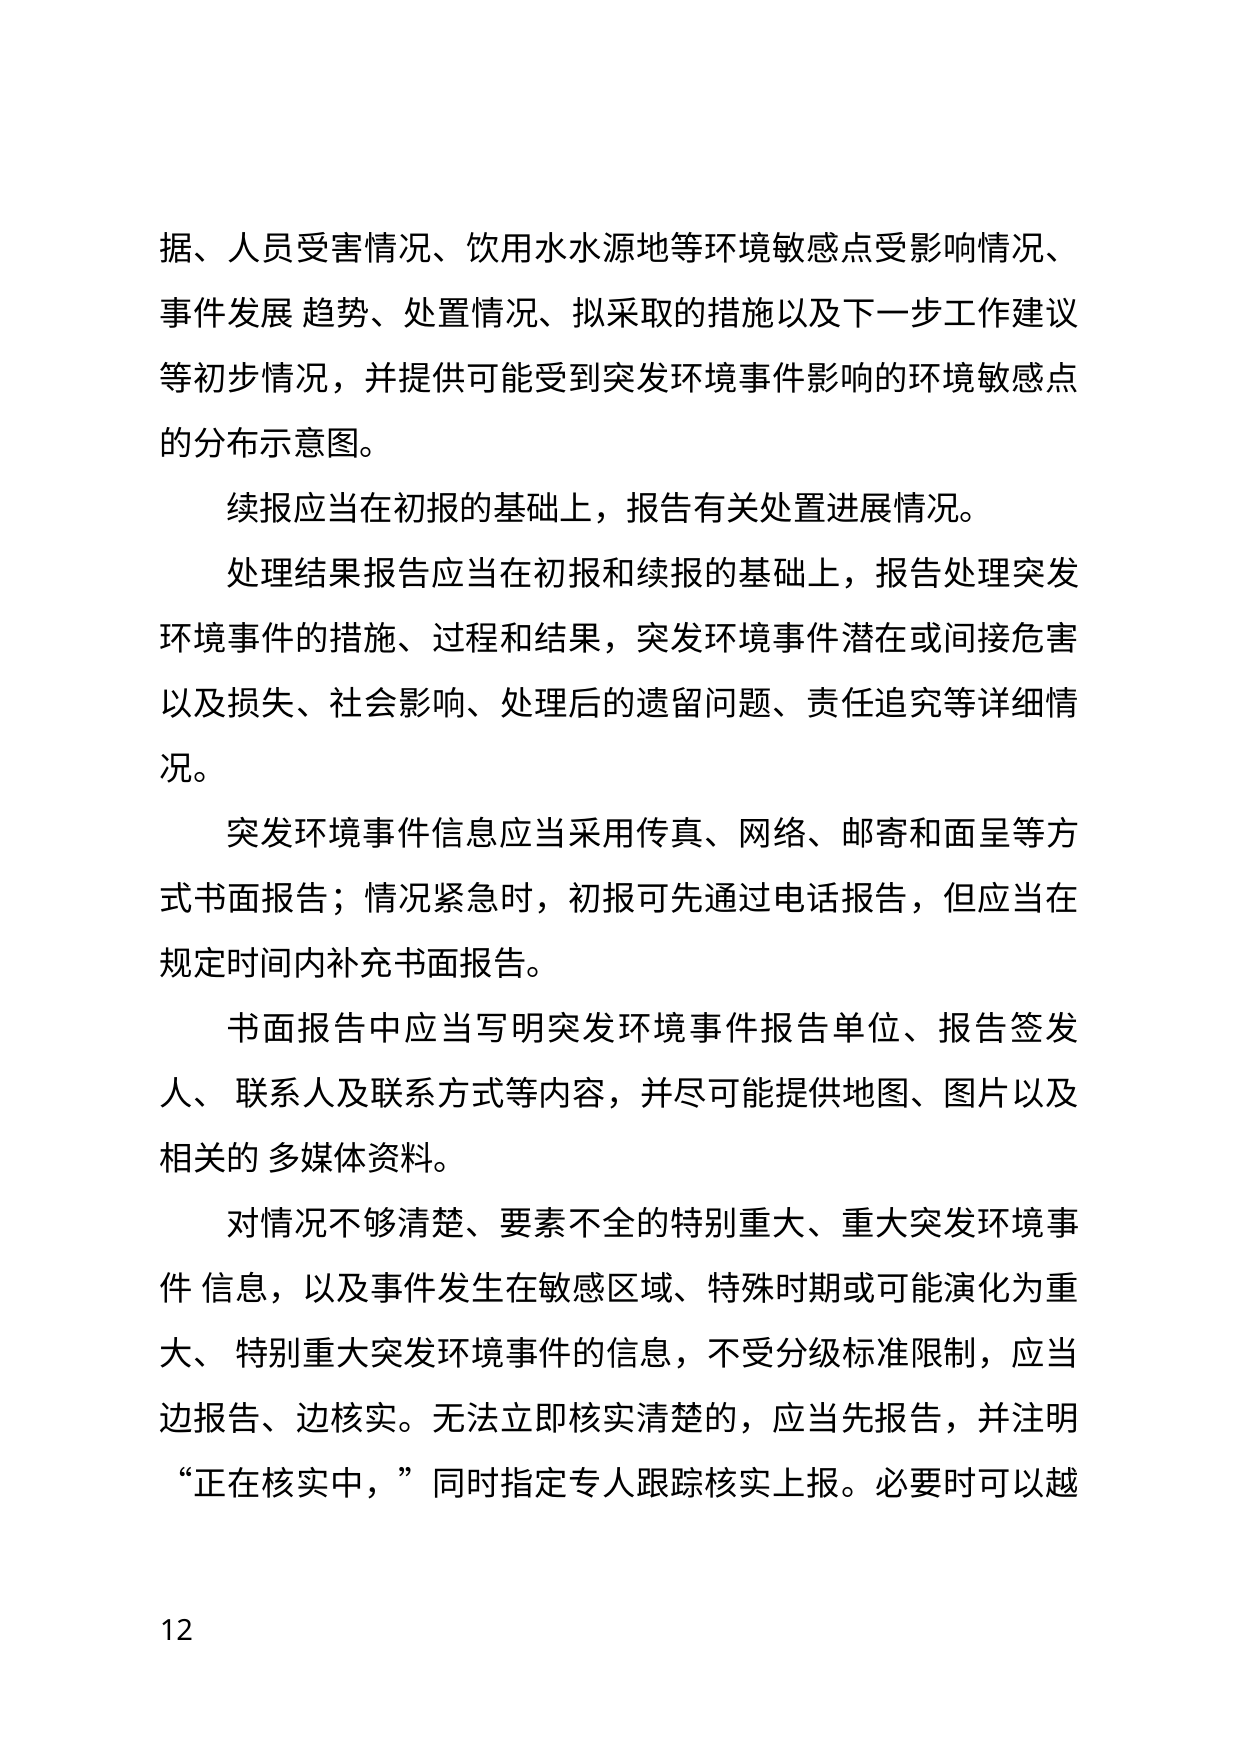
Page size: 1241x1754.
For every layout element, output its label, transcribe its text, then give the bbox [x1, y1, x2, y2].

text 书面报告中应当写明突发环境事件报告单位、报告签发人、 联系人及联系方式等内容，并尽可能提供地图、图片以及相关的 多媒体资料。 [159, 994, 1081, 1189]
text 续报应当在初报的基础上，报告有关处置进展情况。 [159, 474, 1081, 539]
text 突发环境事件信息应当采用传真、网络、邮寄和面呈等方式书面报告；情况紧急时，初报可先通过电话报告，但应当在规定时间内补充书面报告。 [159, 799, 1081, 994]
text 处理结果报告应当在初报和续报的基础上，报告处理突发环境事件的措施、过程和结果，突发环境事件潜在或间接危害以及损失、社会影响、处理后的遗留问题、责任追究等详细情况。 [159, 539, 1081, 799]
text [159, 214, 1081, 474]
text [159, 1189, 1081, 1514]
